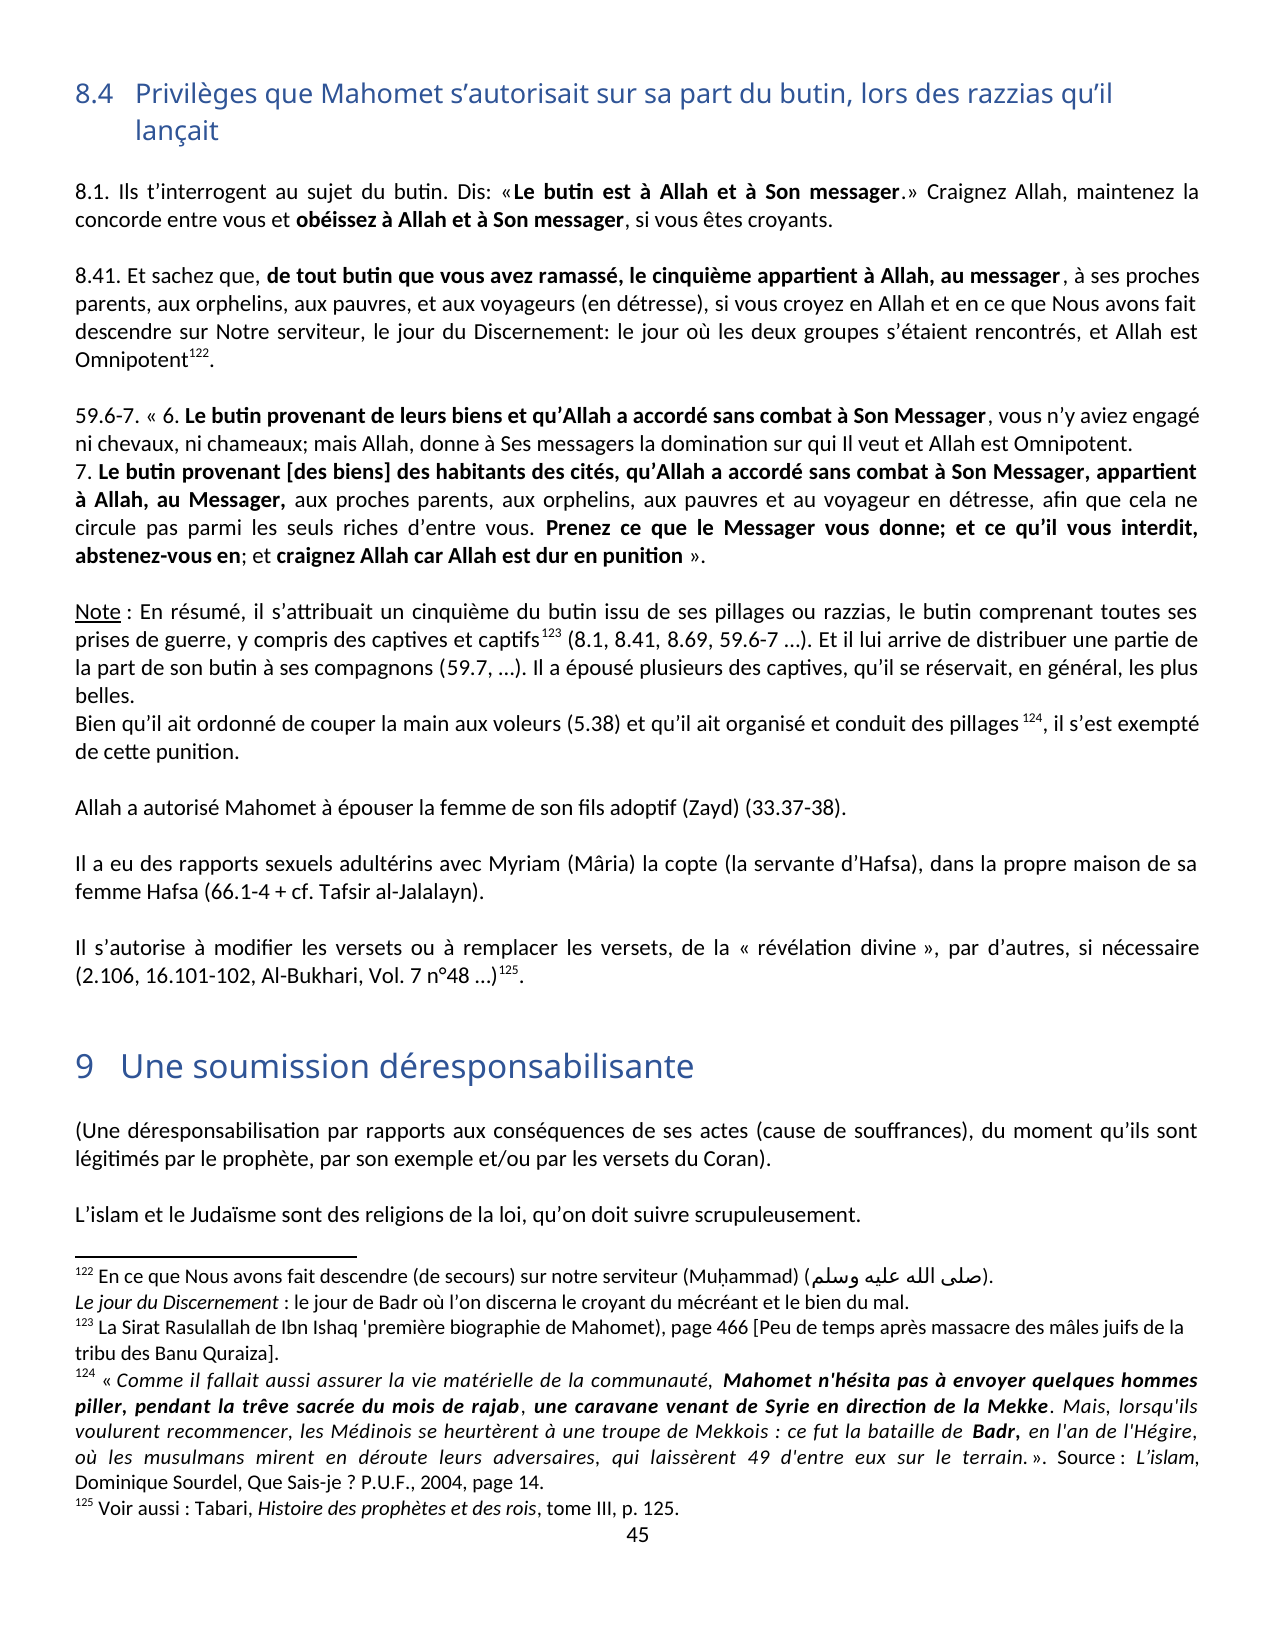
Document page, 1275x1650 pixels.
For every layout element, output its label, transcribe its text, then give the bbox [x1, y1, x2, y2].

text L’islam et le Judaïsme sont des religions de la loi, qu’on doit suivre scrupuleusement. [75, 1200, 1200, 1228]
text 8.1. Ils t’interrogent au sujet du butin. Dis: «Le butin est à Allah et à Son messager.» Craignez Allah, maintenez la concorde entre vous et obéissez à Allah et à Son messager, si vous êtes croyants. [75, 177, 1200, 233]
text 8.41. Et sachez que, de tout butin que vous avez ramassé, le cinquième appartient à Allah, au messager, à ses proches parents, aux orphelins, aux pauvres, et aux voyageurs (en détresse), si vous croyez en Allah et en ce que Nous avons fait descendre sur Notre serviteur, le jour du Discernement: le jour où les deux groupes s’étaient rencontrés, et Allah est Omnipotent. [75, 261, 1200, 373]
text Il a eu des rapports sexuels adultérins avec Myriam (Mâria) la copte (la servante d’Hafsa), dans la propre maison de sa femme Hafsa (66.1-4 + cf. Tafsir al-Jalalayn). [75, 849, 1200, 905]
text Il s’autorise à modifier les versets ou à remplacer les versets, de la « révélation divine », par d’autres, si nécessaire (2.106, 16.101-102, Al-Bukhari, Vol. 7 n°48 …). [75, 933, 1200, 989]
text Allah a autorisé Mahomet à épouser la femme de son fils adoptif (Zayd) (33.37-38). [75, 793, 1200, 821]
text (Une déresponsabilisation par rapports aux conséquences de ses actes (cause de souffrances), du moment qu’ils sont légitimés par le prophète, par son exemple et/ou par les versets du Coran). [75, 1116, 1200, 1172]
text Bien qu’il ait ordonné de couper la main aux voleurs (5.38) et qu’il ait organisé et conduit des pillages, il s’est exempté de cette punition. [75, 709, 1200, 765]
text 7. Le butin provenant [des biens] des habitants des cités, qu’Allah a accordé sans combat à Son Messager, appartient à Allah, au Messager, aux proches parents, aux orphelins, aux pauvres et au voyageur en détresse, afin que cela ne circule pas parmi les seuls riches d’entre vous. Prenez ce que le Messager vous donne; et ce qu’il vous interdit, abstenez-vous en; et craignez Allah car Allah est dur en punition ». [75, 457, 1200, 569]
text Note : En résumé, il s’attribuait un cinquième du butin issu de ses pillages ou razzias, le butin comprenant toutes ses prises de guerre, y compris des captives et captifs (8.1, 8.41, 8.69, 59.6-7 …). Et il lui arrive de distribuer une partie de la part de son butin à ses compagnons (59.7, …). Il a épousé plusieurs des captives, qu’il se réservait, en général, les plus belles. [75, 597, 1200, 709]
subtitle Privilèges que Mahomet s’autorisait sur sa part du butin, lors des razzias qu’il lançait [75, 75, 1200, 149]
text 59.6-7. « 6. Le butin provenant de leurs biens et qu’Allah a accordé sans combat à Son Messager, vous n’y aviez engagé ni chevaux, ni chameaux; mais Allah, donne à Ses messagers la domination sur qui Il veut et Allah est Omnipotent. [75, 401, 1200, 457]
subtitle Une soumission déresponsabilisante [75, 1042, 1200, 1088]
